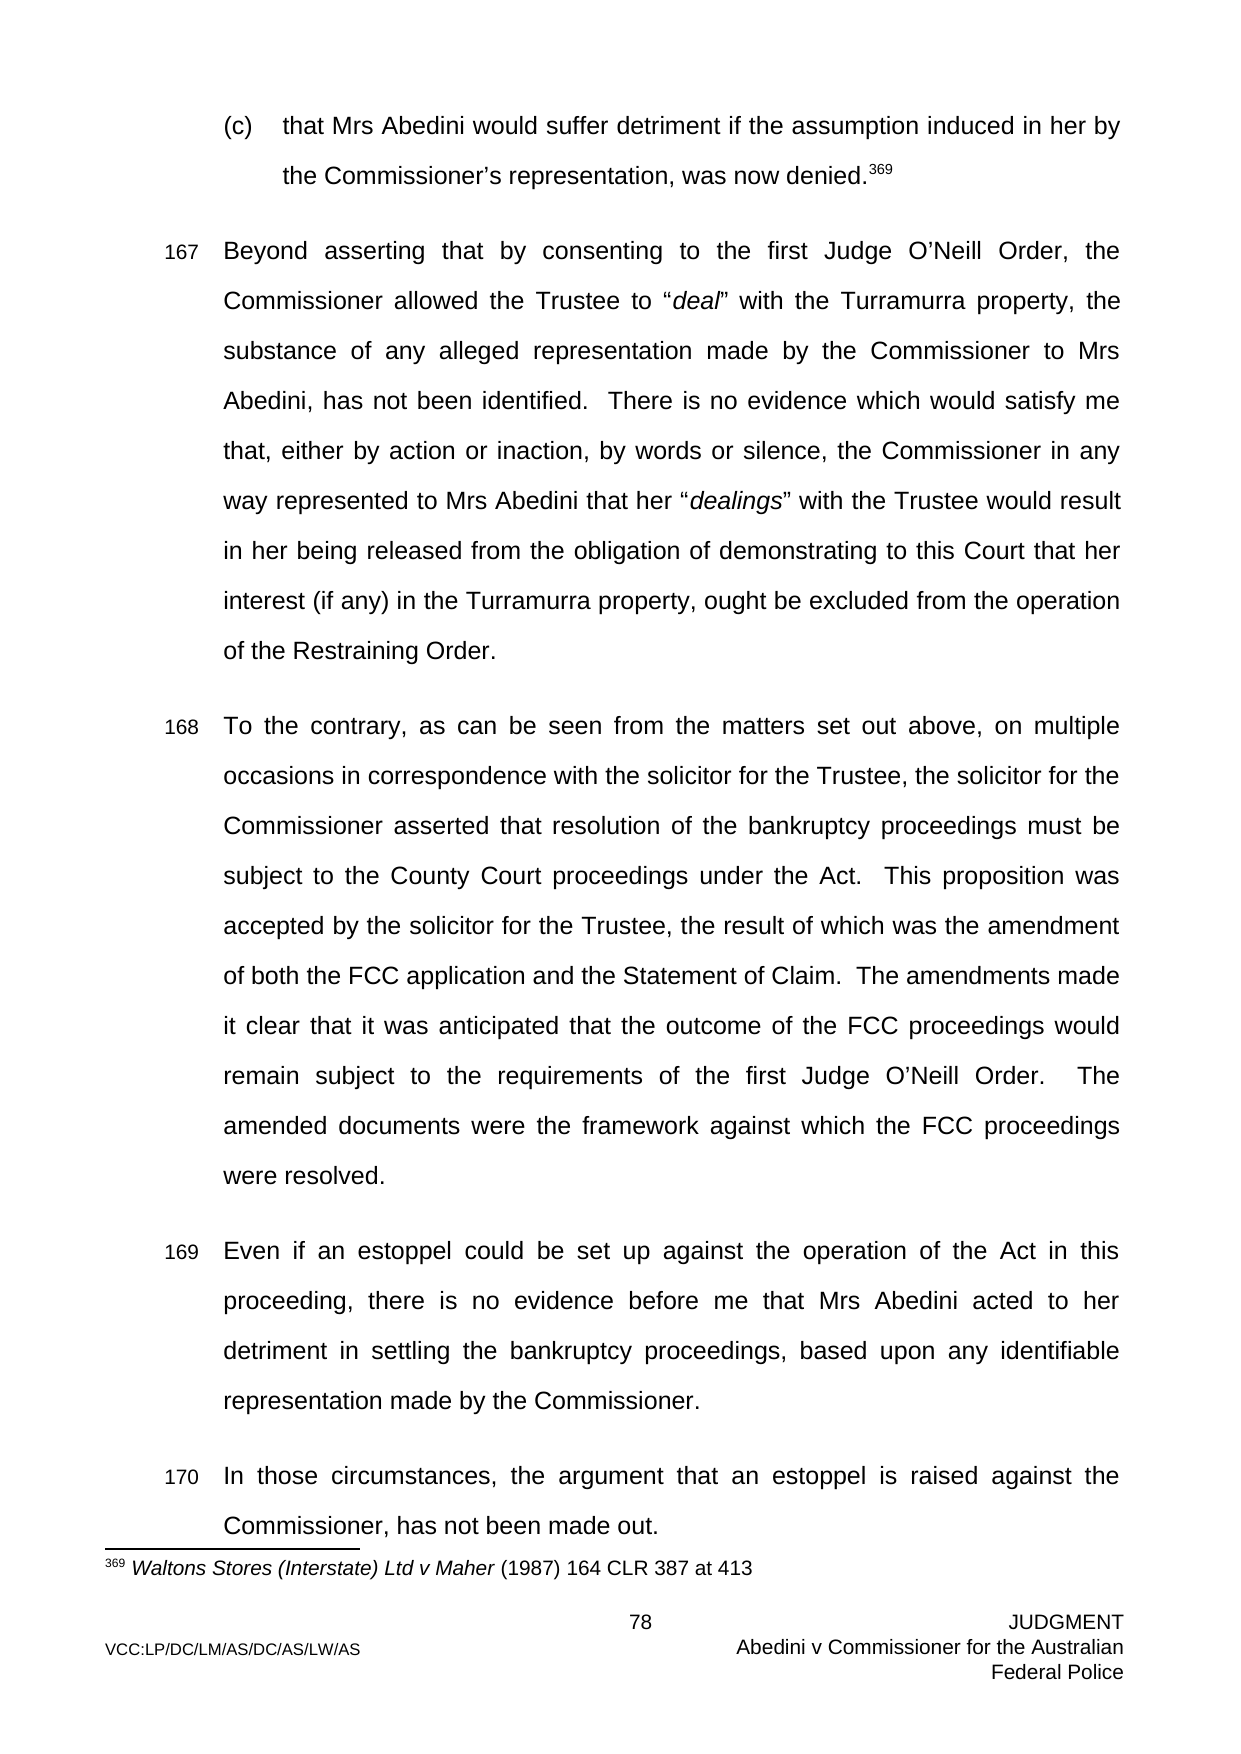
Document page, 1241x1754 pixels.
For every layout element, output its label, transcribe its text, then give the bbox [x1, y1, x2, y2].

text that Mrs Abedini would suffer detriment if the assumption induced in her by the Commissioner’s representation, was now denied. [223, 90, 1122, 190]
text Beyond asserting that by consenting to the first Judge O’Neill Order, the Commissioner allowed the Trustee to “deal” with the Turramurra property, the substance of any alleged representation made by the Commissioner to Mrs Abedini, has not been identified. There is no evidence which would satisfy me that, either by action or inaction, by words or silence, the Commissioner in any way represented to Mrs Abedini that her “dealings” with the Trustee would result in her being released from the obligation of demonstrating to this Court that her interest (if any) in the Turramurra property, ought be excluded from the operation of the Restraining Order. [164, 215, 1122, 665]
text Even if an estoppel could be set up against the operation of the Act in this proceeding, there is no evidence before me that Mrs Abedini acted to her detriment in settling the bankruptcy proceedings, based upon any identifiable representation made by the Commissioner. [164, 1215, 1122, 1415]
text To the contrary, as can be seen from the matters set out above, on multiple occasions in correspondence with the solicitor for the Trustee, the solicitor for the Commissioner asserted that resolution of the bankruptcy proceedings must be subject to the County Court proceedings under the Act. This proposition was accepted by the solicitor for the Trustee, the result of which was the amendment of both the FCC application and the Statement of Claim. The amendments made it clear that it was anticipated that the outcome of the FCC proceedings would remain subject to the requirements of the first Judge O’Neill Order. The amended documents were the framework against which the FCC proceedings were resolved. [164, 690, 1122, 1190]
text In those circumstances, the argument that an estoppel is raised against the Commissioner, has not been made out. [164, 1440, 1122, 1540]
